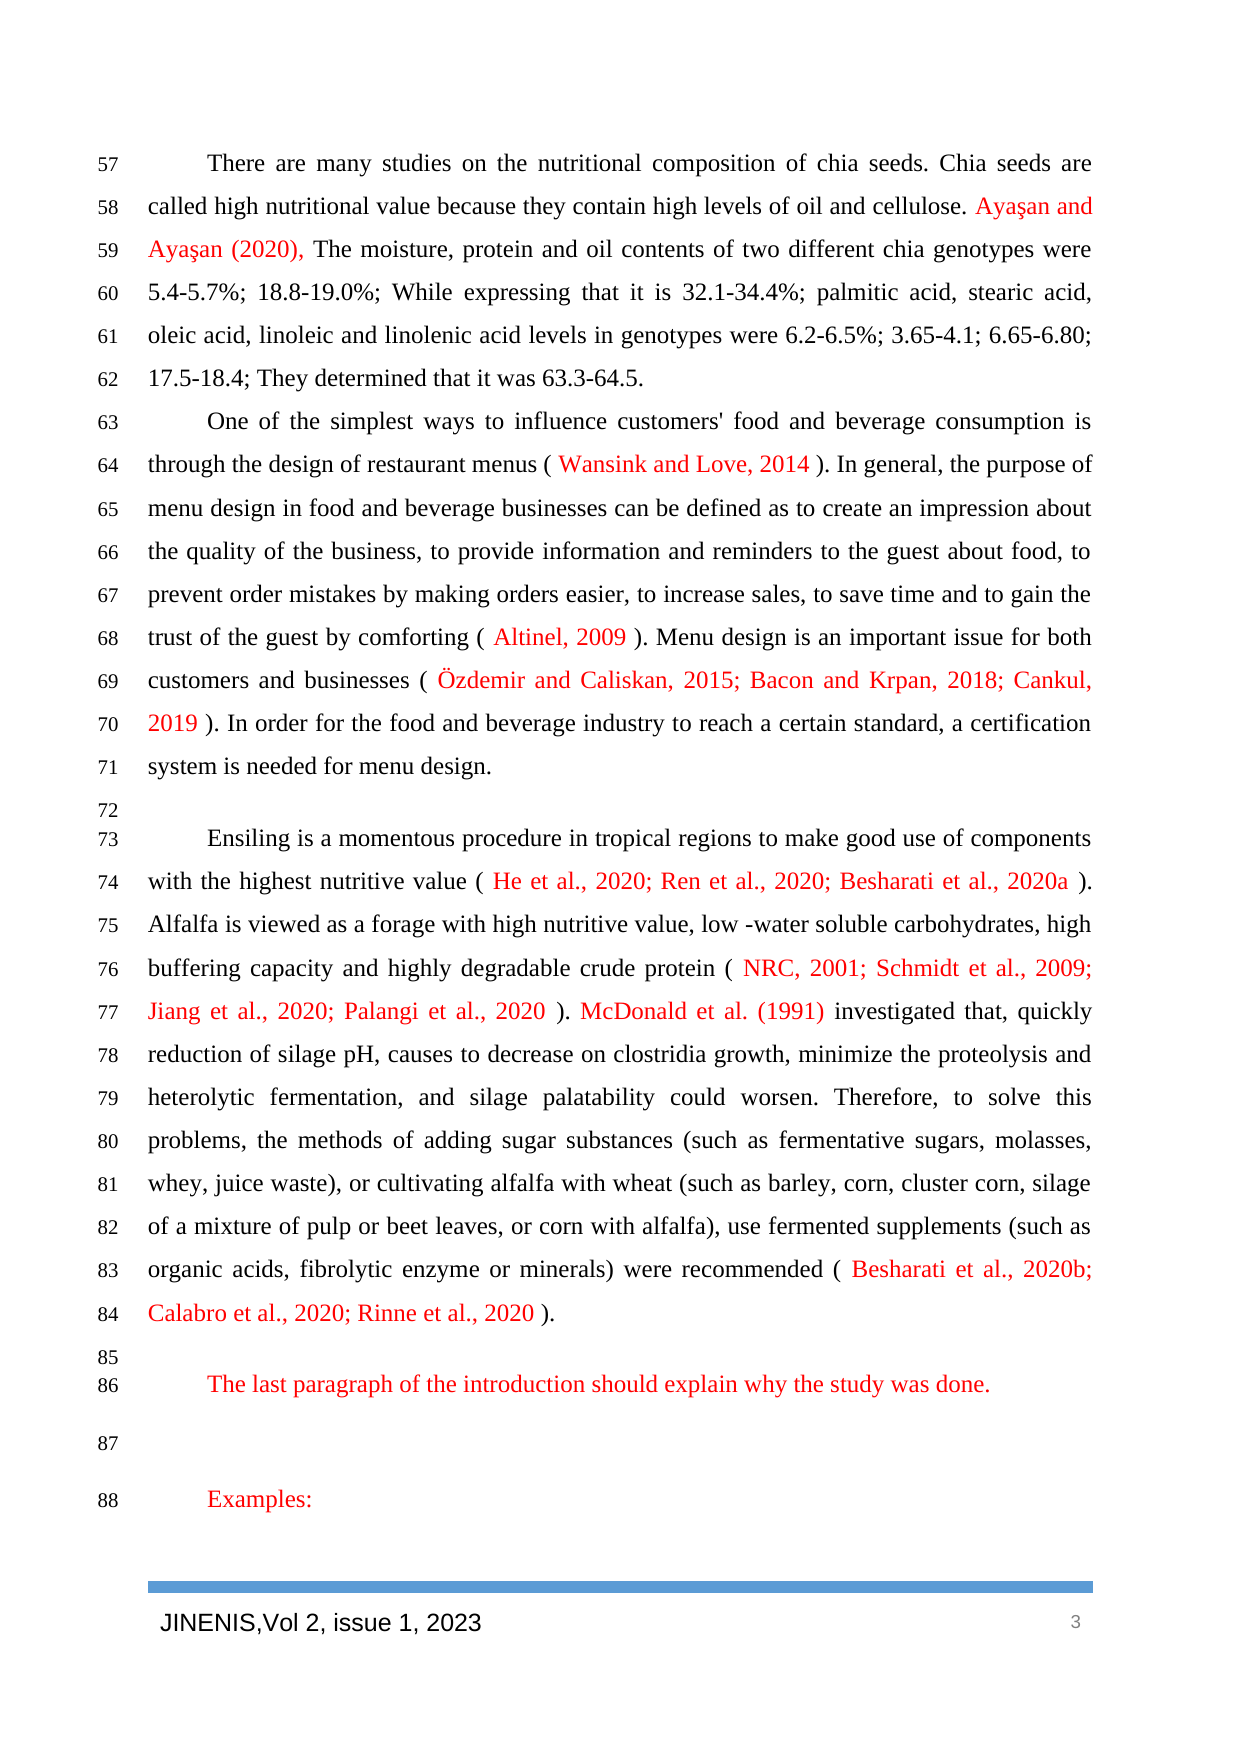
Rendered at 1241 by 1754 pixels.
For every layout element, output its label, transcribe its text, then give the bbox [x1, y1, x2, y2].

text Ensiling is a momentous procedure in tropical regions to make good use of components with the highest nutritive value ( He et al., 2020; Ren et al., 2020; Besharati et al., 2020a ). Alfalfa is viewed as a forage with high nutritive value, low -water soluble carbohydrates, high buffering capacity and highly degradable crude protein ( NRC, 2001; Schmidt et al., 2009; Jiang et al., 2020; Palangi et al., 2020 ). McDonald et al. (1991) investigated that, quickly reduction of silage pH, causes to decrease on clostridia growth, minimize the proteolysis and heterolytic fermentation, and silage palatability could worsen. Therefore, to solve this problems, the methods of adding sugar substances (such as fermentative sugars, molasses, whey, juice waste), or cultivating alfalfa with wheat (such as barley, corn, cluster corn, silage of a mixture of pulp or beet leaves, or corn with alfalfa), use fermented supplements (such as organic acids, fibrolytic enzyme or minerals) were recommended ( Besharati et al., 2020b; Calabro et al., 2020; Rinne et al., 2020 ). [148, 823, 1093, 1326]
text There are many studies on the nutritional composition of chia seeds. Chia seeds are called high nutritional value because they contain high levels of oil and cellulose. Ayaşan and Ayaşan (2020), The moisture, protein and oil contents of two different chia genotypes were 5.4-5.7%; 18.8-19.0%; While expressing that it is 32.1-34.4%; palmitic acid, stearic acid, oleic acid, linoleic and linolenic acid levels in genotypes were 6.2-6.5%; 3.65-4.1; 6.65-6.80; 17.5-18.4; They determined that it was 63.3-64.5. [148, 148, 1093, 392]
text Examples: [148, 1484, 1093, 1513]
text One of the simplest ways to influence customers' food and beverage consumption is through the design of restaurant menus ( Wansink and Love, 2014 ). In general, the purpose of menu design in food and beverage businesses can be defined as to create an impression about the quality of the business, to provide information and reminders to the guest about food, to prevent order mistakes by making orders easier, to increase sales, to save time and to gain the trust of the guest by comforting ( Altinel, 2009 ). Menu design is an important issue for both customers and businesses ( Özdemir and Caliskan, 2015; Bacon and Krpan, 2018; Cankul, 2019 ). In order for the food and beverage industry to reach a certain standard, a certification system is needed for menu design. [148, 406, 1093, 780]
text The last paragraph of the introduction should explain why the study was done. [148, 1369, 1093, 1398]
